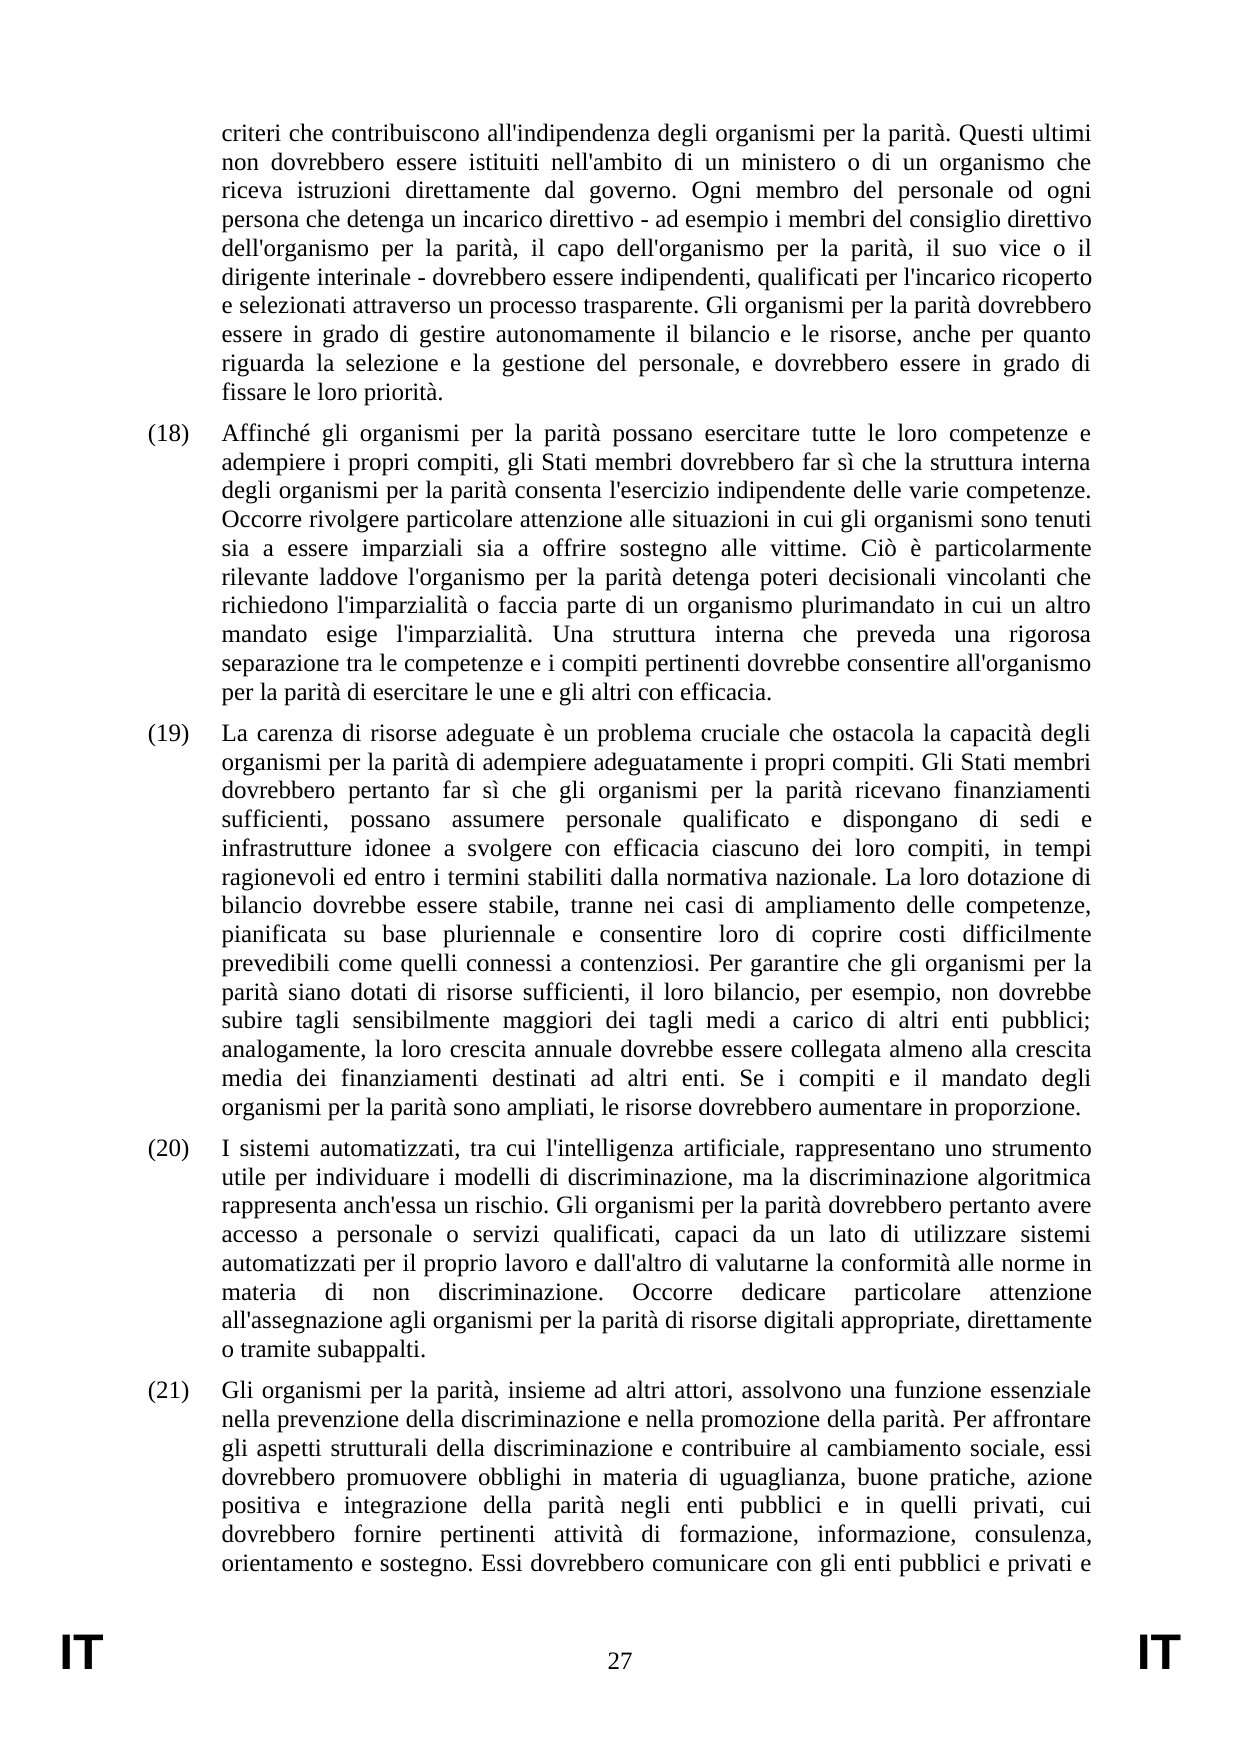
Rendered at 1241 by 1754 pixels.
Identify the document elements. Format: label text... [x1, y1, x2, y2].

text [148, 1376, 1093, 1577]
text (18) Affinché gli organismi per la parità possano esercitare tutte le loro competenze e adempiere i propri compiti, gli Stati membri dovrebbero far sì che la struttura interna degli organismi per la parità consenta l'esercizio indipendente delle varie competenze. Occorre rivolgere particolare attenzione alle situazioni in cui gli organismi sono tenuti sia a essere imparziali sia a offrire sostegno alle vittime. Ciò è particolarmente rilevante laddove l'organismo per la parità detenga poteri decisionali vincolanti che richiedono l'imparzialità o faccia parte di un organismo plurimandato in cui un altro mandato esige l'imparzialità. Una struttura interna che preveda una rigorosa separazione tra le competenze e i compiti pertinenti dovrebbe consentire all'organismo per la parità di esercitare le une e gli altri con efficacia. [148, 418, 1093, 706]
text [148, 118, 1093, 406]
text (19) La carenza di risorse adeguate è un problema cruciale che ostacola la capacità degli organismi per la parità di adempiere adeguatamente i propri compiti. Gli Stati membri dovrebbero pertanto far sì che gli organismi per la parità ricevano finanziamenti sufficienti, possano assumere personale qualificato e dispongano di sedi e infrastrutture idonee a svolgere con efficacia ciascuno dei loro compiti, in tempi ragionevoli ed entro i termini stabiliti dalla normativa nazionale. La loro dotazione di bilancio dovrebbe essere stabile, tranne nei casi di ampliamento delle competenze, pianificata su base pluriennale e consentire loro di coprire costi difficilmente prevedibili come quelli connessi a contenziosi. Per garantire che gli organismi per la parità siano dotati di risorse sufficienti, il loro bilancio, per esempio, non dovrebbe subire tagli sensibilmente maggiori dei tagli medi a carico di altri enti pubblici; analogamente, la loro crescita annuale dovrebbe essere collegata almeno alla crescita media dei finanziamenti destinati ad altri enti. Se i compiti e il mandato degli organismi per la parità sono ampliati, le risorse dovrebbero aumentare in proporzione. [148, 718, 1093, 1121]
text (20) I sistemi automatizzati, tra cui l'intelligenza artificiale, rappresentano uno strumento utile per individuare i modelli di discriminazione, ma la discriminazione algoritmica rappresenta anch'essa un rischio. Gli organismi per la parità dovrebbero pertanto avere accesso a personale o servizi qualificati, capaci da un lato di utilizzare sistemi automatizzati per il proprio lavoro e dall'altro di valutarne la conformità alle norme in materia di non discriminazione. Occorre dedicare particolare attenzione all'assegnazione agli organismi per la parità di risorse digitali appropriate, direttamente o tramite subappalti. [148, 1133, 1093, 1363]
